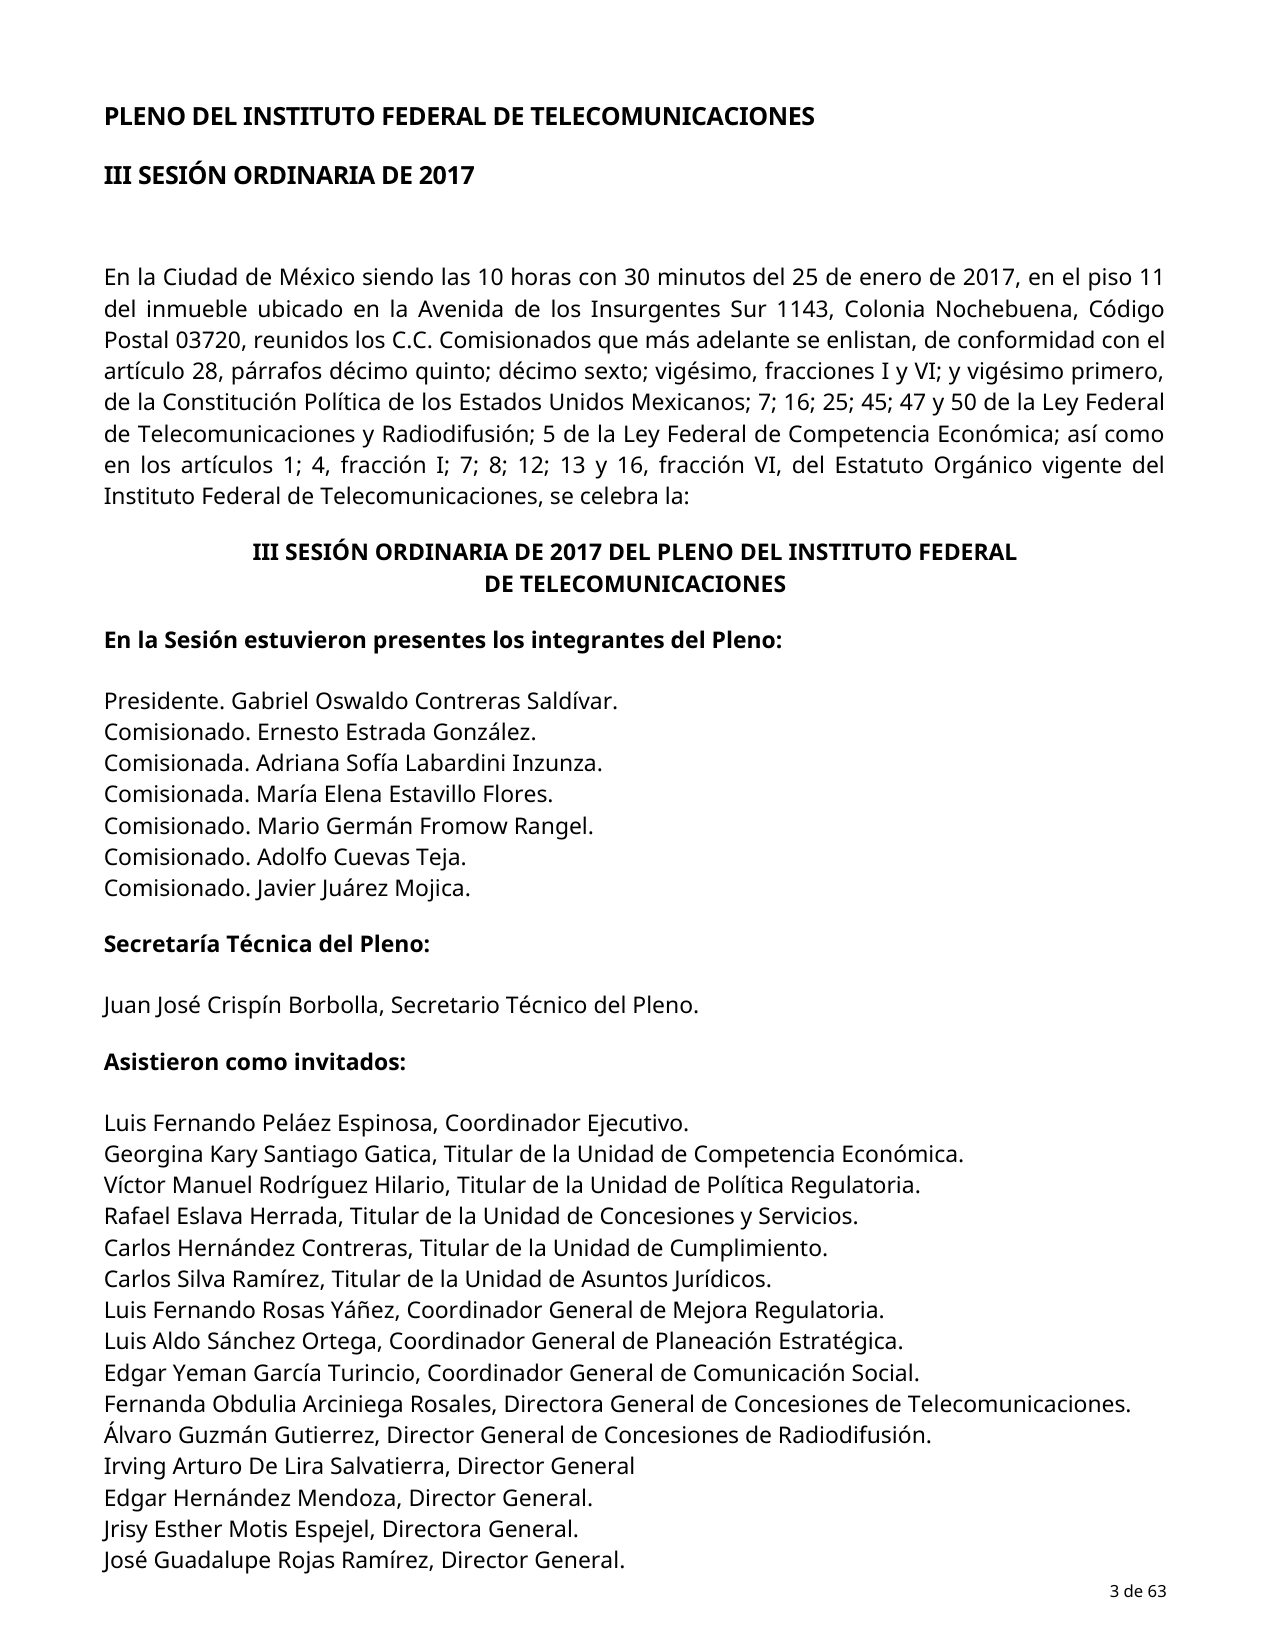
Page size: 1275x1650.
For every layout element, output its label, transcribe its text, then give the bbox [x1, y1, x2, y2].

text Luis Aldo Sánchez Ortega, Coordinador General de Planeación Estratégica. [103, 1325, 1159, 1357]
text Edgar Yeman García Turincio, Coordinador General de Comunicación Social. [103, 1357, 1159, 1388]
text En la Ciudad de México siendo las 10 horas con 30 minutos del 25 de enero de 2017, en el piso 11 del inmueble ubicado en la Avenida de los Insurgentes Sur 1143, Colonia Nochebuena, Código Postal 03720, reunidos los C.C. Comisionados que más adelante se enlistan, de conformidad con el artículo 28, párrafos décimo quinto; décimo sexto; vigésimo, fracciones I y VI; y vigésimo primero, de la Constitución Política de los Estados Unidos Mexicanos; 7; 16; 25; 45; 47 y 50 de la Ley Federal de Telecomunicaciones y Radiodifusión; 5 de la Ley Federal de Competencia Económica; así como en los artículos 1; 4, fracción I; 7; 8; 12; 13 y 16, fracción VI, del Estatuto Orgánico vigente del Instituto Federal de Telecomunicaciones, se celebra la: [103, 261, 1166, 511]
text En la Sesión estuvieron presentes los integrantes del Pleno: [103, 624, 1159, 655]
text Comisionado. Javier Juárez Mojica. [103, 872, 1159, 903]
text Luis Fernando Peláez Espinosa, Coordinador Ejecutivo. [103, 1107, 1159, 1138]
text Secretaría Técnica del Pleno: [103, 928, 1159, 960]
text Comisionado. Ernesto Estrada González. [103, 716, 1159, 747]
text Víctor Manuel Rodríguez Hilario, Titular de la Unidad de Política Regulatoria. [103, 1169, 1159, 1200]
text Fernanda Obdulia Arciniega Rosales, Directora General de Concesiones de Telecomunicaciones. [103, 1388, 1159, 1419]
text Georgina Kary Santiago Gatica, Titular de la Unidad de Competencia Económica. [103, 1138, 1159, 1169]
text Carlos Silva Ramírez, Titular de la Unidad de Asuntos Jurídicos. [103, 1263, 1159, 1294]
text Luis Fernando Rosas Yáñez, Coordinador General de Mejora Regulatoria. [103, 1294, 1159, 1325]
text Comisionada. María Elena Estavillo Flores. [103, 778, 1159, 810]
text Rafael Eslava Herrada, Titular de la Unidad de Concesiones y Servicios. [103, 1200, 1159, 1232]
text Comisionada. Adriana Sofía Labardini Inzunza. [103, 747, 1159, 778]
text Juan José Crispín Borbolla, Secretario Técnico del Pleno. [103, 989, 1166, 1021]
subtitle III SESIÓN ORDINARIA DE 2017 DEL PLENO DEL INSTITUTO FEDERAL DE TELECOMUNICACIONES [251, 536, 1019, 599]
text Comisionado. Mario Germán Fromow Rangel. [103, 810, 1159, 841]
text Irving Arturo De Lira Salvatierra, Director General [103, 1450, 1159, 1482]
text José Guadalupe Rojas Ramírez, Director General. [103, 1544, 1159, 1575]
text Edgar Hernández Mendoza, Director General. [103, 1482, 1159, 1513]
text Carlos Hernández Contreras, Titular de la Unidad de Cumplimiento. [103, 1232, 1159, 1263]
text Jrisy Esther Motis Espejel, Directora General. [103, 1513, 1159, 1544]
text Comisionado. Adolfo Cuevas Teja. [103, 841, 1159, 872]
text Presidente. Gabriel Oswaldo Contreras Saldívar. [103, 685, 1159, 716]
text Asistieron como invitados: [103, 1046, 1159, 1077]
text Álvaro Guzmán Gutierrez, Director General de Concesiones de Radiodifusión. [103, 1419, 1159, 1450]
